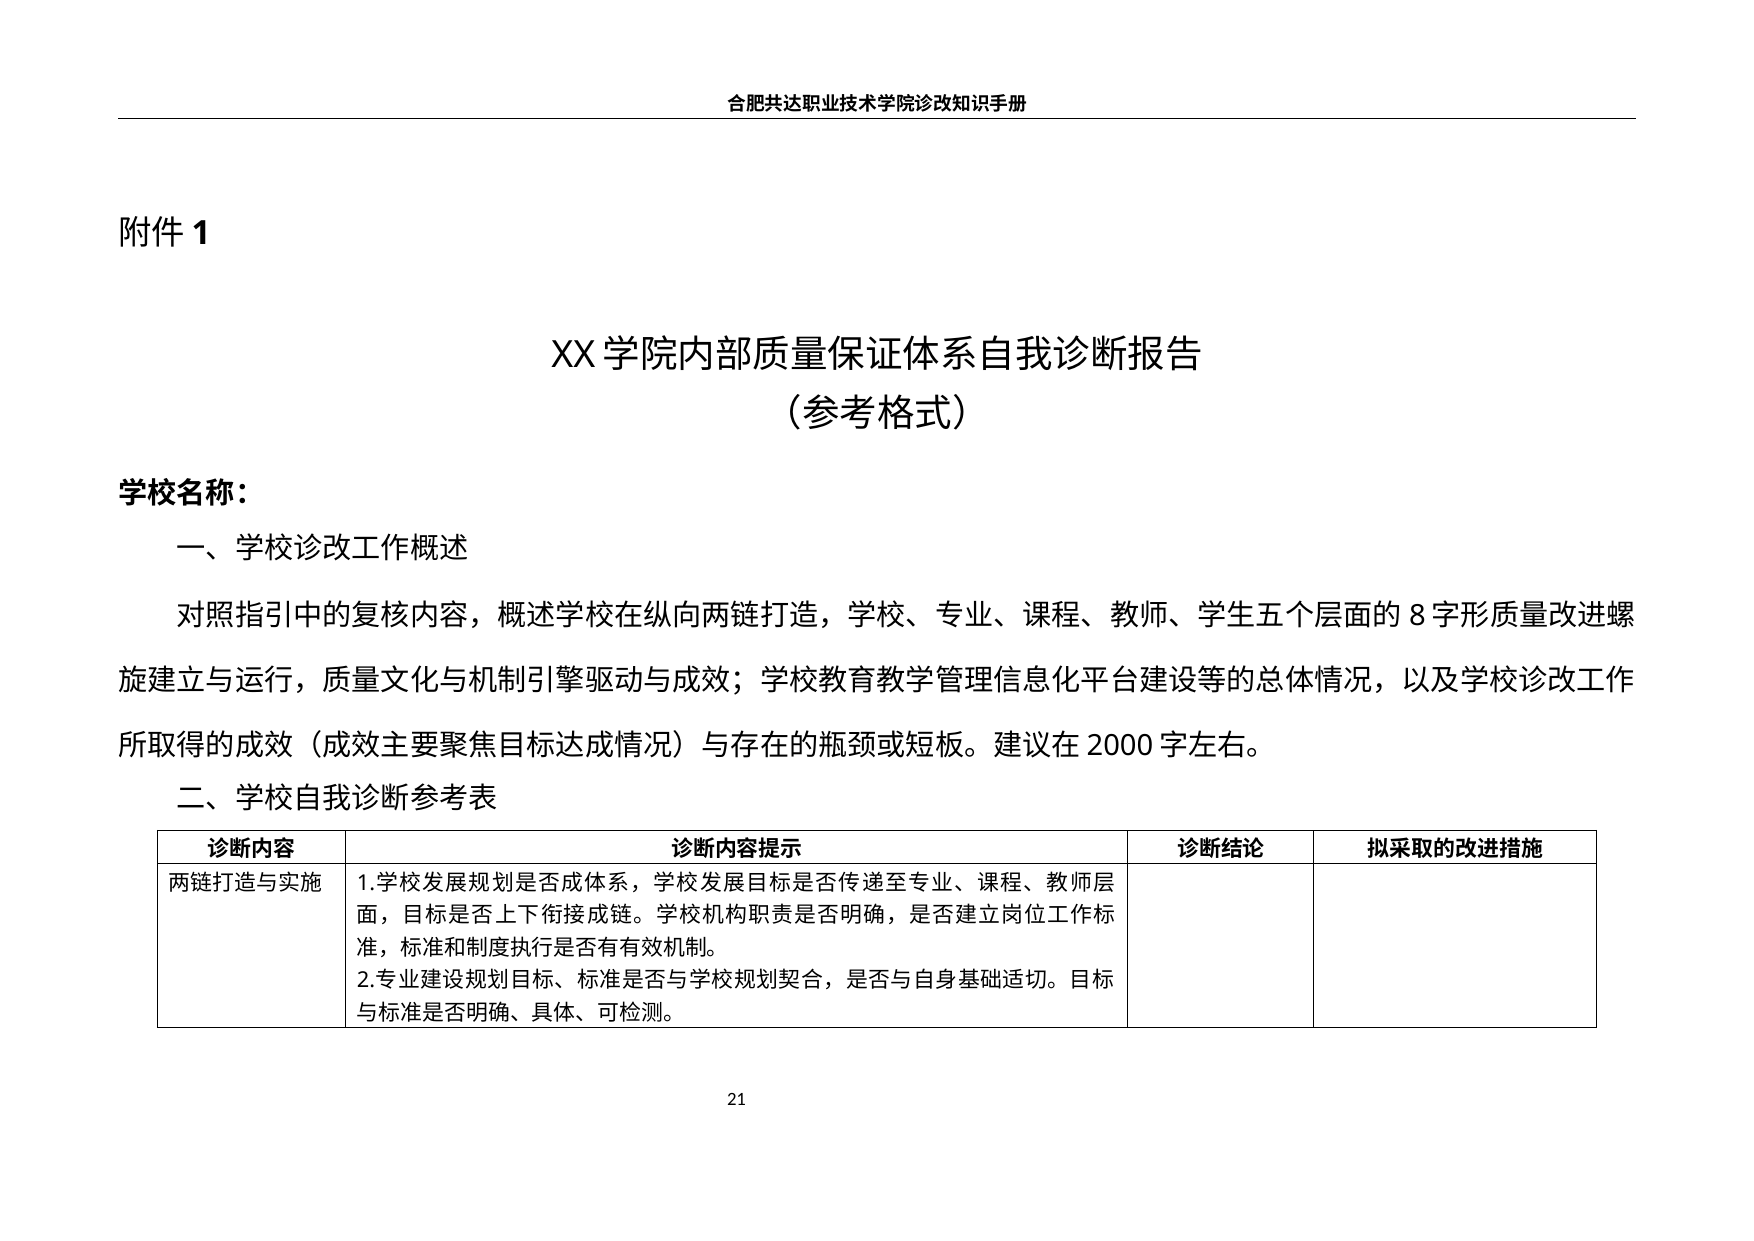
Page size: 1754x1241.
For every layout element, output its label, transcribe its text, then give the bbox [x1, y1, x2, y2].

table_header 诊断内容提示 [346, 831, 1127, 863]
text 对照指引中的复核内容，概述学校在纵向两链打造，学校、专业、课程、教师、学生五个层面的8字形质量改进螺旋建立与运行，质量文化与机制引擎驱动与成效；学校教育教学管理信息化平台建设等的总体情况，以及学校诊改工作所取得的成效（成效主要聚焦目标达成情况）与存在的瓶颈或短板。建议在2000字左右。 [118, 580, 1636, 775]
table_cell 两链打造与实施 [158, 864, 345, 1027]
text 二、学校自我诊断参考表 [118, 775, 1636, 817]
text 学校名称： [118, 470, 1636, 512]
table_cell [346, 864, 1127, 1027]
table_header 诊断内容 [158, 831, 345, 863]
table_cell [1314, 864, 1596, 1027]
table_header 拟采取的改进措施 [1314, 831, 1596, 863]
text 一、学校诊改工作概述 [118, 525, 1636, 567]
table_header 诊断结论 [1128, 831, 1313, 863]
text XX学院内部质量保证体系自我诊断报告 [118, 321, 1636, 379]
text 附件1 [118, 198, 1636, 263]
text （参考格式） [118, 379, 1636, 438]
table_cell [1128, 864, 1313, 1027]
